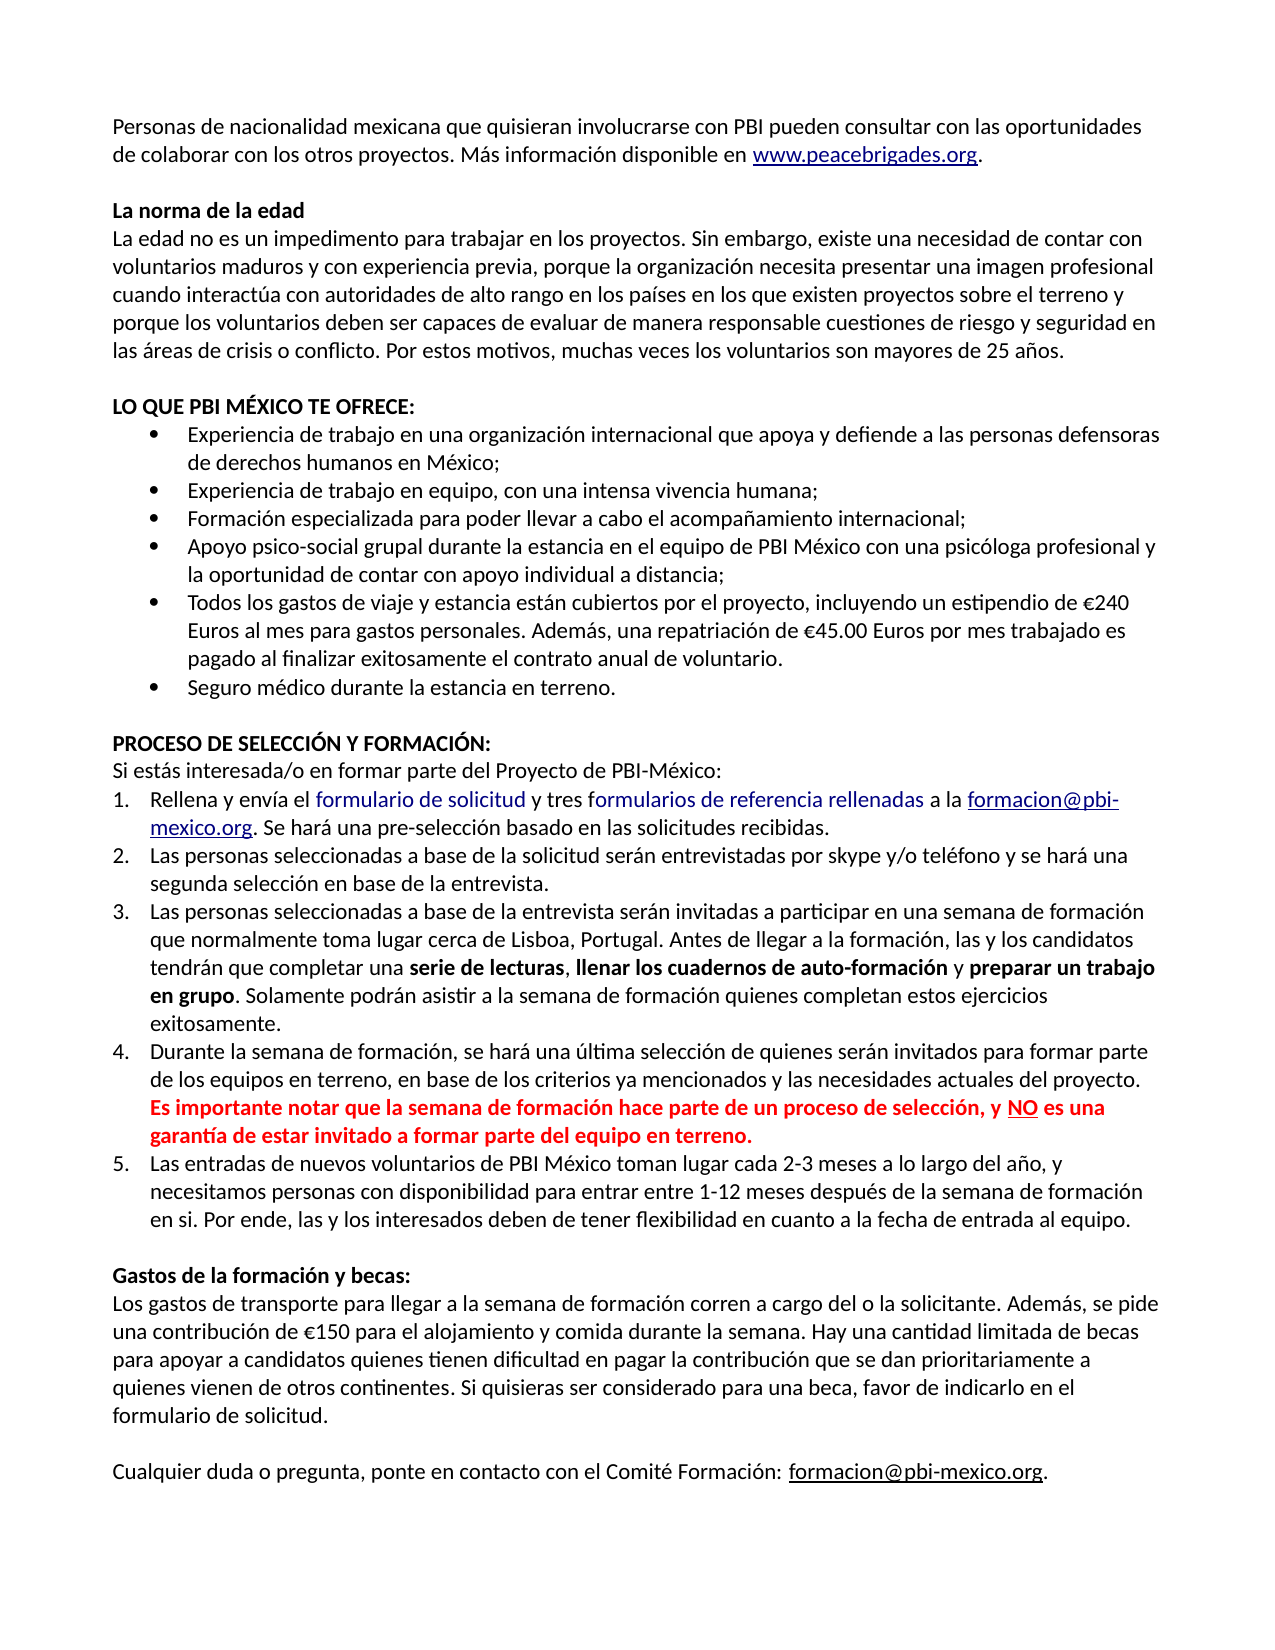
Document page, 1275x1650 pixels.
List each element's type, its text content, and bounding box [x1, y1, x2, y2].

list Formación especializada para poder llevar a cabo el acompañamiento internacional; [150, 504, 1163, 532]
list Apoyo psico-social grupal durante la estancia en el equipo de PBI México con una psicóloga profesional y la oportunidad de contar con apoyo individual a distancia; [150, 532, 1163, 588]
list Durante la semana de formación, se hará una última selección de quienes serán invitados para formar parte de los equipos en terreno, en base de los criterios ya mencionados y las necesidades actuales del proyecto. Es importante notar que la semana de formación hace parte de un proceso de selección, y NO es una garantía de estar invitado a formar parte del equipo en terreno. [112, 1037, 1163, 1149]
list Todos los gastos de viaje y estancia están cubiertos por el proyecto, incluyendo un estipendio de €240 Euros al mes para gastos personales. Además, una repatriación de €45.00 Euros por mes trabajado es pagado al finalizar exitosamente el contrato anual de voluntario. [150, 588, 1163, 673]
text La norma de la edad [112, 196, 1163, 224]
text PROCESO DE SELECCIÓN Y FORMACIÓN: [112, 729, 1163, 757]
list Las personas seleccionadas a base de la solicitud serán entrevistadas por skype y/o teléfono y se hará una segunda selección en base de la entrevista. [112, 841, 1163, 897]
list Seguro médico durante la estancia en terreno. [150, 673, 1163, 701]
list Experiencia de trabajo en equipo, con una intensa vivencia humana; [150, 476, 1163, 504]
list Las personas seleccionadas a base de la entrevista serán invitadas a participar en una semana de formación que normalmente toma lugar cerca de Lisboa, Portugal. Antes de llegar a la formación, las y los candidatos tendrán que completar una serie de lecturas, llenar los cuadernos de auto-formación y preparar un trabajo en grupo. Solamente podrán asistir a la semana de formación quienes completan estos ejercicios exitosamente. [112, 897, 1163, 1037]
text Si estás interesada/o en formar parte del Proyecto de PBI-México: [112, 757, 1163, 785]
text Cualquier duda o pregunta, ponte en contacto con el Comité Formación: formacion@pbi-mexico.org. [112, 1457, 1163, 1485]
text Gastos de la formación y becas: [112, 1261, 1163, 1289]
text Los gastos de transporte para llegar a la semana de formación corren a cargo del o la solicitante. Además, se pide una contribución de €150 para el alojamiento y comida durante la semana. Hay una cantidad limitada de becas para apoyar a candidatos quienes tienen dificultad en pagar la contribución que se dan prioritariamente a quienes vienen de otros continentes. Si quisieras ser considerado para una beca, favor de indicarlo en el formulario de solicitud. [112, 1289, 1163, 1429]
text Personas de nacionalidad mexicana que quisieran involucrarse con PBI pueden consultar con las oportunidades de colaborar con los otros proyectos. Más información disponible en www.peacebrigades.org. [112, 112, 1163, 168]
text La edad no es un impedimento para trabajar en los proyectos. Sin embargo, existe una necesidad de contar con voluntarios maduros y con experiencia previa, porque la organización necesita presentar una imagen profesional cuando interactúa con autoridades de alto rango en los países en los que existen proyectos sobre el terreno y porque los voluntarios deben ser capaces de evaluar de manera responsable cuestiones de riesgo y seguridad en las áreas de crisis o conflicto. Por estos motivos, muchas veces los voluntarios son mayores de 25 años. [112, 224, 1163, 364]
list Experiencia de trabajo en una organización internacional que apoya y defiende a las personas defensoras de derechos humanos en México; [150, 420, 1163, 476]
text LO QUE PBI MÉXICO TE OFRECE: [112, 392, 1163, 420]
list Rellena y envía el formulario de solicitud y tres formularios de referencia rellenadas a la formacion@pbi-mexico.org. Se hará una pre-selección basado en las solicitudes recibidas. [112, 785, 1163, 841]
list Las entradas de nuevos voluntarios de PBI México toman lugar cada 2-3 meses a lo largo del año, y necesitamos personas con disponibilidad para entrar entre 1-12 meses después de la semana de formación en si. Por ende, las y los interesados deben de tener flexibilidad en cuanto a la fecha de entrada al equipo. [112, 1149, 1163, 1233]
